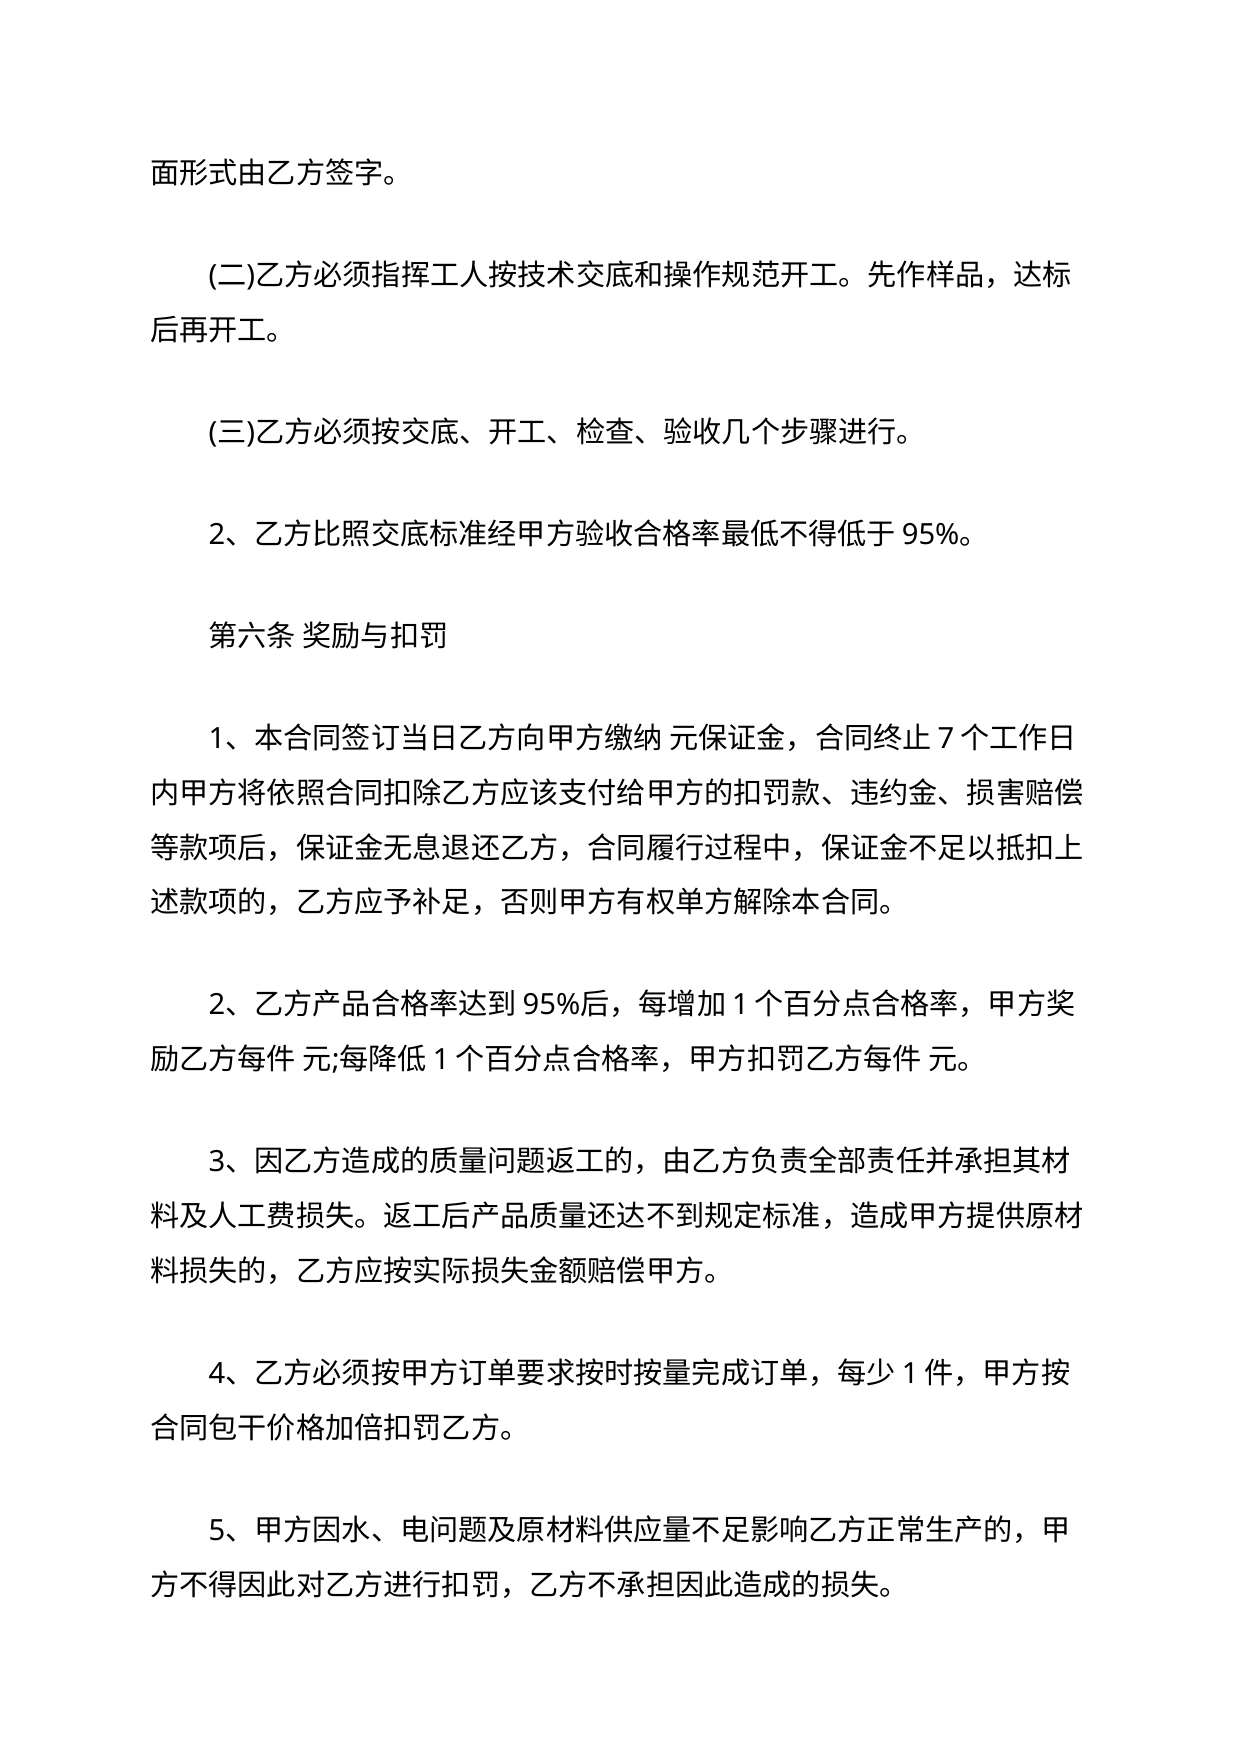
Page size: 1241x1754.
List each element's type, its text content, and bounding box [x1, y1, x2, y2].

text (二)乙方必须指挥工人按技术交底和操作规范开工。先作样品，达标后再开工。 [150, 252, 1090, 349]
text 2、乙方产品合格率达到95%后，每增加1个百分点合格率，甲方奖励乙方每件 元;每降低1个百分点合格率，甲方扣罚乙方每件 元。 [150, 981, 1090, 1078]
text (三)乙方必须按交底、开工、检查、验收几个步骤进行。 [150, 408, 1090, 451]
text 1、本合同签订当日乙方向甲方缴纳 元保证金，合同终止7个工作日内甲方将依照合同扣除乙方应该支付给甲方的扣罚款、违约金、损害赔偿等款项后，保证金无息退还乙方，合同履行过程中，保证金不足以抵扣上述款项的，乙方应予补足，否则甲方有权单方解除本合同。 [150, 714, 1090, 921]
text 5、甲方因水、电问题及原材料供应量不足影响乙方正常生产的，甲方不得因此对乙方进行扣罚，乙方不承担因此造成的损失。 [150, 1506, 1090, 1603]
text 2、乙方比照交底标准经甲方验收合格率最低不得低于95%。 [150, 511, 1090, 553]
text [150, 150, 1090, 192]
text 第六条 奖励与扣罚 [150, 612, 1090, 655]
text 3、因乙方造成的质量问题返工的，由乙方负责全部责任并承担其材料及人工费损失。返工后产品质量还达不到规定标准，造成甲方提供原材料损失的，乙方应按实际损失金额赔偿甲方。 [150, 1138, 1090, 1290]
text 4、乙方必须按甲方订单要求按时按量完成订单，每少1件，甲方按合同包干价格加倍扣罚乙方。 [150, 1349, 1090, 1447]
